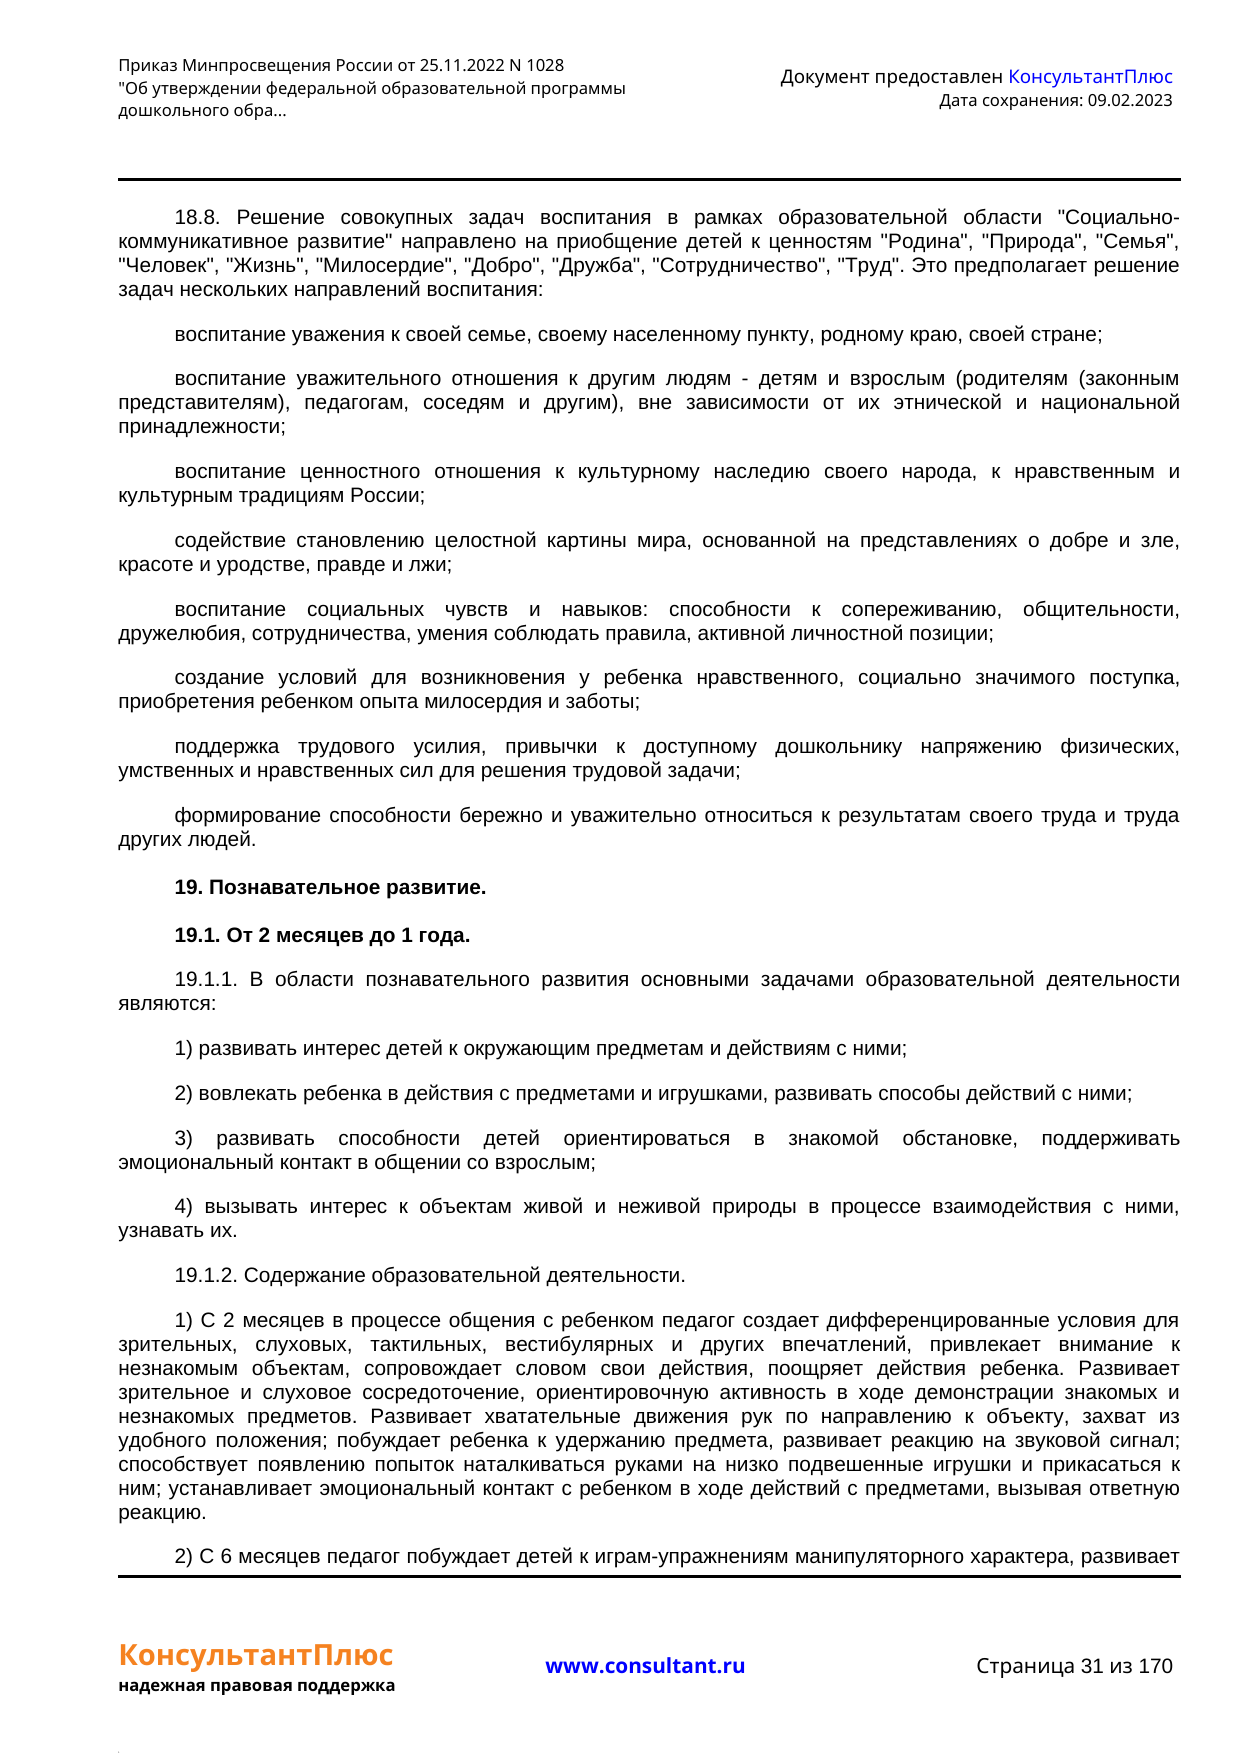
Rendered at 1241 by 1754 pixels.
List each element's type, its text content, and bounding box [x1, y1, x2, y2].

text 18.8. Решение совокупных задач воспитания в рамках образовательной области "Социально-коммуникативное развитие" направлено на приобщение детей к ценностям "Родина", "Природа", "Семья", "Человек", "Жизнь", "Милосердие", "Добро", "Дружба", "Сотрудничество", "Труд". Это предполагает решение задач нескольких направлений воспитания: [118, 205, 1181, 301]
text 2) вовлекать ребенка в действия с предметами и игрушками, развивать способы действий с ними; [118, 1081, 1181, 1105]
title 19. Познавательное развитие. [118, 874, 1181, 898]
text поддержка трудового усилия, привычки к доступному дошкольнику напряжению физических, умственных и нравственных сил для решения трудовой задачи; [118, 734, 1181, 782]
text содействие становлению целостной картины мира, основанной на представлениях о добре и зле, красоте и уродстве, правде и лжи; [118, 528, 1181, 576]
text воспитание ценностного отношения к культурному наследию своего народа, к нравственным и культурным традициям России; [118, 459, 1181, 507]
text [118, 1544, 1181, 1568]
text 4) вызывать интерес к объектам живой и неживой природы в процессе взаимодействия с ними, узнавать их. [118, 1194, 1181, 1242]
text 19.1.2. Содержание образовательной деятельности. [118, 1263, 1181, 1287]
text 3) развивать способности детей ориентироваться в знакомой обстановке, поддерживать эмоциональный контакт в общении со взрослым; [118, 1126, 1181, 1173]
text 1) развивать интерес детей к окружающим предметам и действиям с ними; [118, 1036, 1181, 1060]
text воспитание социальных чувств и навыков: способности к сопереживанию, общительности, дружелюбия, сотрудничества, умения соблюдать правила, активной личностной позиции; [118, 596, 1181, 644]
text создание условий для возникновения у ребенка нравственного, социально значимого поступка, приобретения ребенком опыта милосердия и заботы; [118, 665, 1181, 713]
title 19.1. От 2 месяцев до 1 года. [118, 922, 1181, 946]
text 1) С 2 месяцев в процессе общения с ребенком педагог создает дифференцированные условия для зрительных, слуховых, тактильных, вестибулярных и других впечатлений, привлекает внимание к незнакомым объектам, сопровождает словом свои действия, поощряет действия ребенка. Развивает зрительное и слуховое сосредоточение, ориентировочную активность в ходе демонстрации знакомых и незнакомых предметов. Развивает хватательные движения рук по направлению к объекту, захват из удобного положения; побуждает ребенка к удержанию предмета, развивает реакцию на звуковой сигнал; способствует появлению попыток наталкиваться руками на низко подвешенные игрушки и прикасаться к ним; устанавливает эмоциональный контакт с ребенком в ходе действий с предметами, вызывая ответную реакцию. [118, 1308, 1181, 1523]
text воспитание уважительного отношения к другим людям - детям и взрослым (родителям (законным представителям), педагогам, соседям и другим), вне зависимости от их этнической и национальной принадлежности; [118, 366, 1181, 438]
text воспитание уважения к своей семье, своему населенному пункту, родному краю, своей стране; [118, 321, 1181, 345]
text формирование способности бережно и уважительно относиться к результатам своего труда и труда других людей. [118, 803, 1181, 851]
text 19.1.1. В области познавательного развития основными задачами образовательной деятельности являются: [118, 967, 1181, 1015]
